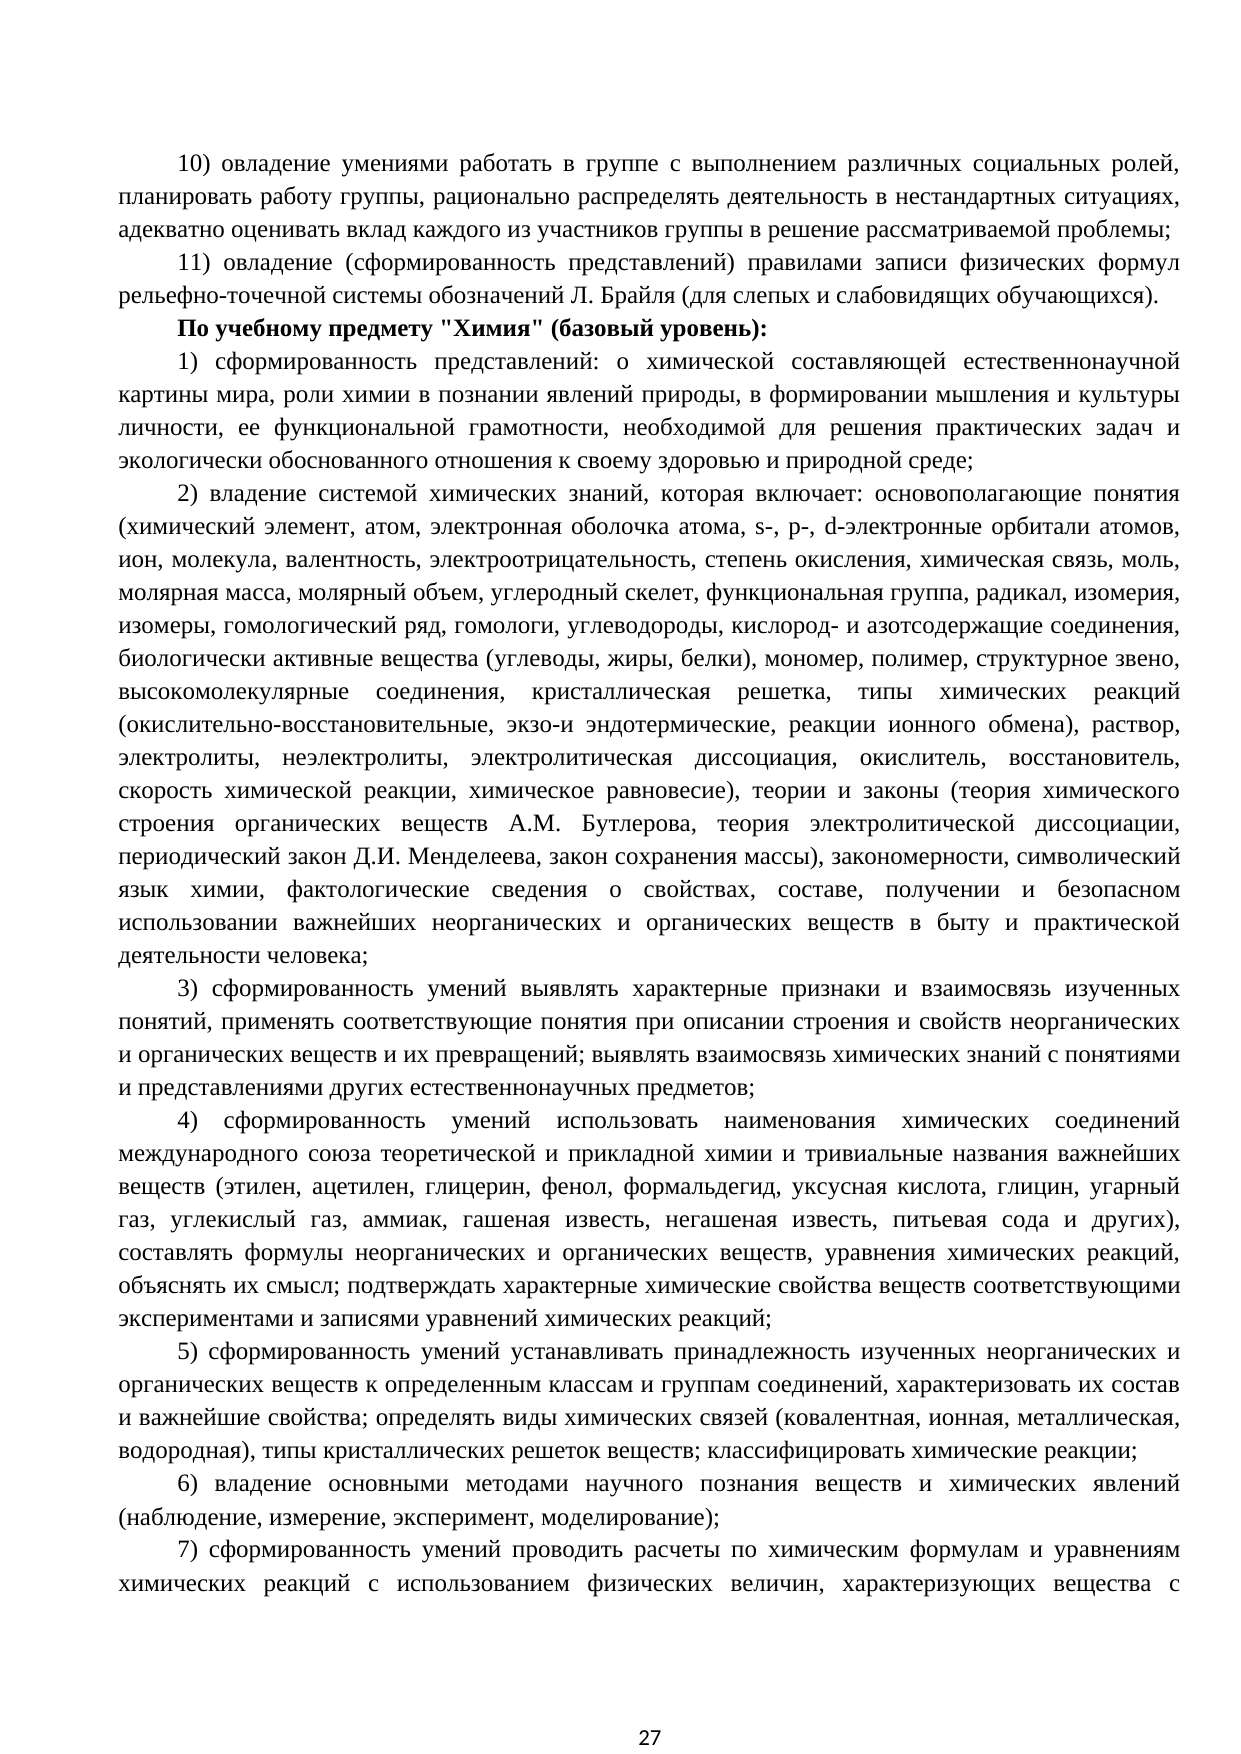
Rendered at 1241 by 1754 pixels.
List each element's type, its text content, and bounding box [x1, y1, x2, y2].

text 11) овладение (сформированность представлений) правилами записи физических формул рельефно-точечной системы обозначений Л. Брайля (для слепых и слабовидящих обучающихся). [118, 247, 1181, 308]
text 4) сформированность умений использовать наименования химических соединений международного союза теоретической и прикладной химии и тривиальные названия важнейших веществ (этилен, ацетилен, глицерин, фенол, формальдегид, уксусная кислота, глицин, угарный газ, углекислый газ, аммиак, гашеная известь, негашеная известь, питьевая сода и других), составлять формулы неорганических и органических веществ, уравнения химических реакций, объяснять их смысл; подтверждать характерные химические свойства веществ соответствующими экспериментами и записями уравнений химических реакций; [118, 1105, 1181, 1332]
text 1) сформированность представлений: о химической составляющей естественнонаучной картины мира, роли химии в познании явлений природы, в формировании мышления и культуры личности, ее функциональной грамотности, необходимой для решения практических задач и экологически обоснованного отношения к своему здоровью и природной среде; [118, 346, 1181, 474]
text По учебному предмету "Химия" (базовый уровень): [118, 313, 1181, 342]
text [118, 1534, 1181, 1596]
text 6) владение основными методами научного познания веществ и химических явлений (наблюдение, измерение, эксперимент, моделирование); [118, 1468, 1181, 1530]
text 5) сформированность умений устанавливать принадлежность изученных неорганических и органических веществ к определенным классам и группам соединений, характеризовать их состав и важнейшие свойства; определять виды химических связей (ковалентная, ионная, металлическая, водородная), типы кристаллических решеток веществ; классифицировать химические реакции; [118, 1336, 1181, 1464]
text 3) сформированность умений выявлять характерные признаки и взаимосвязь изученных понятий, применять соответствующие понятия при описании строения и свойств неорганических и органических веществ и их превращений; выявлять взаимосвязь химических знаний с понятиями и представлениями других естественнонаучных предметов; [118, 973, 1181, 1101]
text 2) владение системой химических знаний, которая включает: основополагающие понятия (химический элемент, атом, электронная оболочка атома, s-, р-, d-электронные орбитали атомов, ион, молекула, валентность, электроотрицательность, степень окисления, химическая связь, моль, молярная масса, молярный объем, углеродный скелет, функциональная группа, радикал, изомерия, изомеры, гомологический ряд, гомологи, углеводороды, кислород- и азотсодержащие соединения, биологически активные вещества (углеводы, жиры, белки), мономер, полимер, структурное звено, высокомолекулярные соединения, кристаллическая решетка, типы химических реакций (окислительно-восстановительные, экзо-и эндотермические, реакции ионного обмена), раствор, электролиты, неэлектролиты, электролитическая диссоциация, окислитель, восстановитель, скорость химической реакции, химическое равновесие), теории и законы (теория химического строения органических веществ A.M. Бутлерова, теория электролитической диссоциации, периодический закон Д.И. Менделеева, закон сохранения массы), закономерности, символический язык химии, фактологические сведения о свойствах, составе, получении и безопасном использовании важнейших неорганических и органических веществ в быту и практической деятельности человека; [118, 478, 1181, 969]
text 10) овладение умениями работать в группе с выполнением различных социальных ролей, планировать работу группы, рационально распределять деятельность в нестандартных ситуациях, адекватно оценивать вклад каждого из участников группы в решение рассматриваемой проблемы; [118, 148, 1181, 242]
